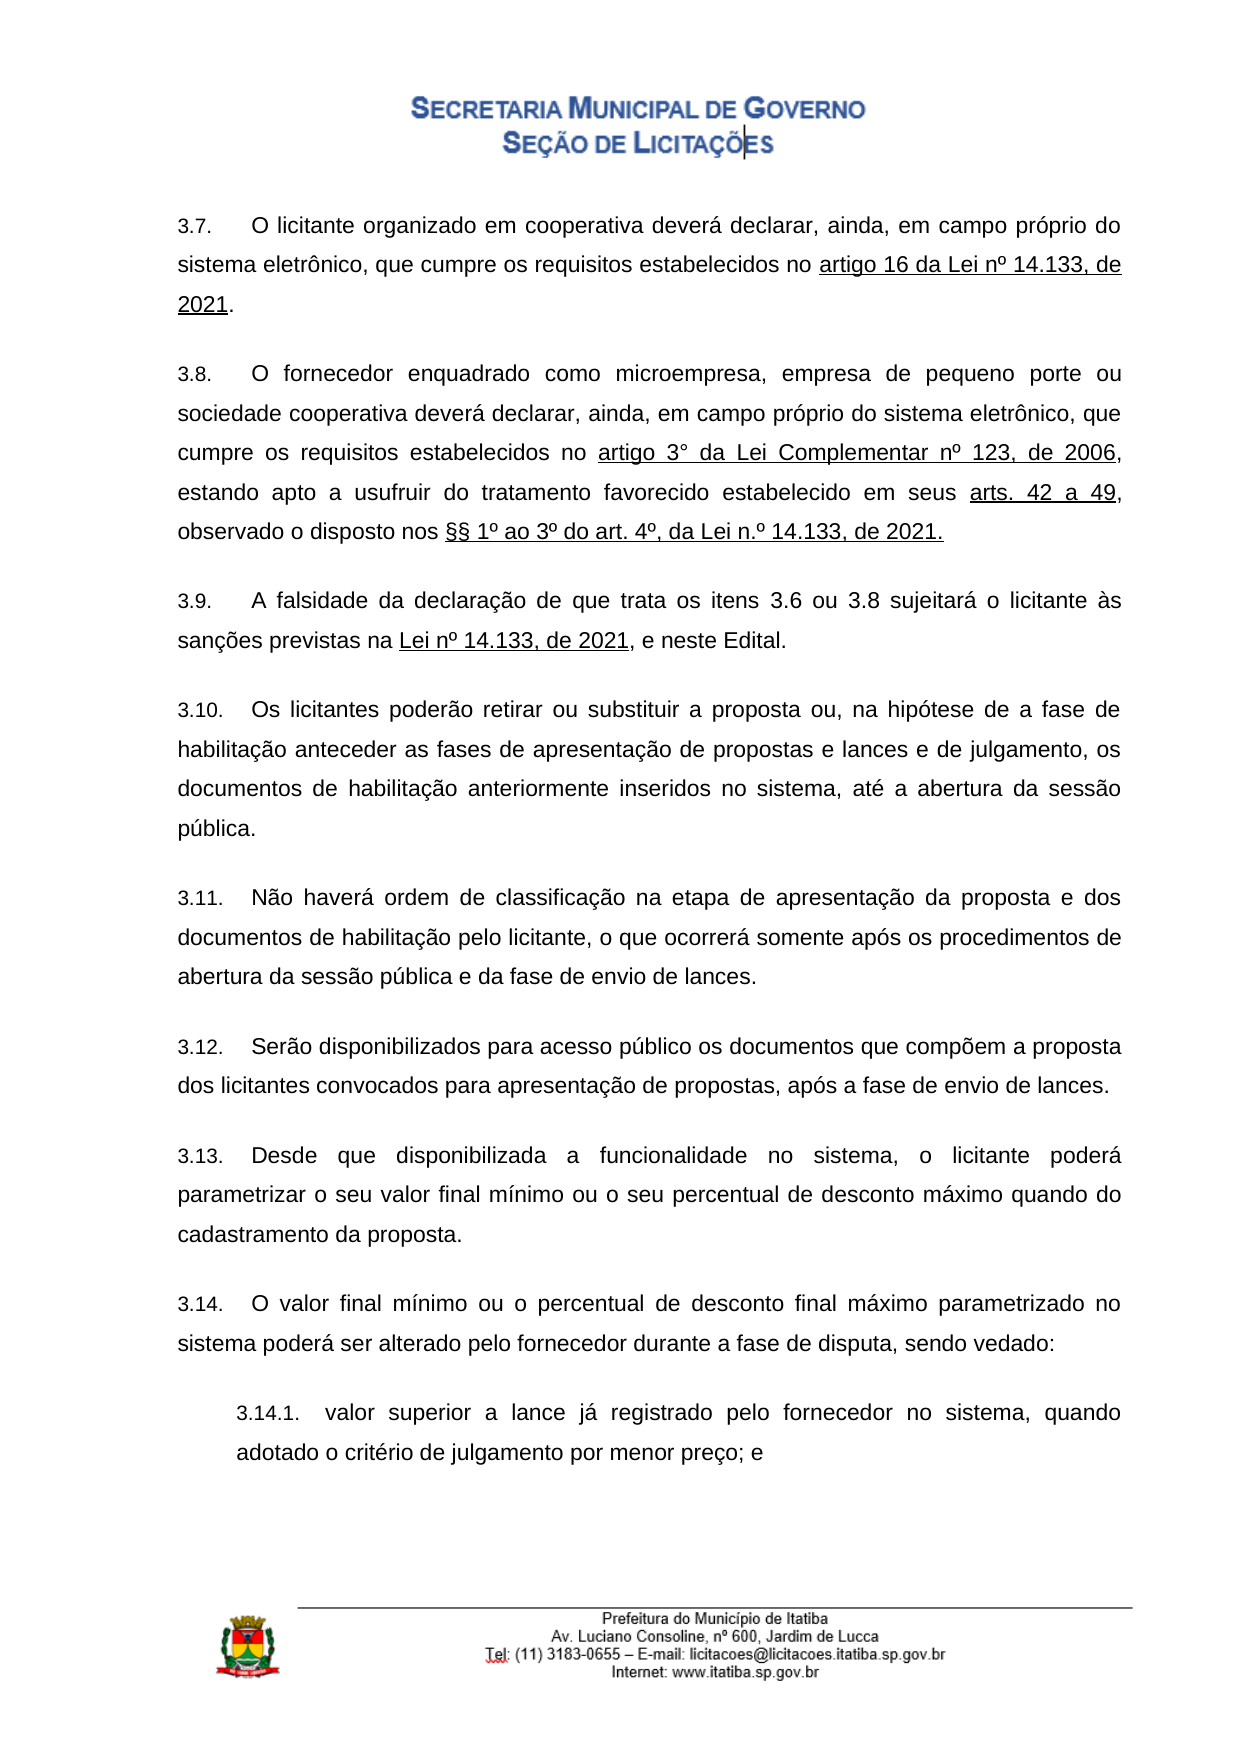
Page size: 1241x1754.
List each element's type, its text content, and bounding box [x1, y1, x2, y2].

list A falsidade da declaração de que trata os itens 3.6 ou 3.8 sujeitará o licitante às sanções previstas na Lei nº 14.133, de 2021, e neste Edital. [177, 587, 1122, 653]
list Desde que disponibilizada a funcionalidade no sistema, o licitante poderá parametrizar o seu valor final mínimo ou o seu percentual de desconto máximo quando do cadastramento da proposta. [177, 1142, 1122, 1247]
list Serão disponibilizados para acesso público os documentos que compõem a proposta dos licitantes convocados para apresentação de propostas, após a fase de envio de lances. [177, 1033, 1122, 1099]
list O licitante organizado em cooperativa deverá declarar, ainda, em campo próprio do sistema eletrônico, que cumpre os requisitos estabelecidos no artigo 16 da Lei nº 14.133, de 2021. [177, 212, 1122, 317]
list O valor final mínimo ou o percentual de desconto final máximo parametrizado no sistema poderá ser alterado pelo fornecedor durante a fase de disputa, sendo vedado: [177, 1290, 1122, 1356]
picture [177, 1566, 1167, 1707]
picture [177, 76, 1065, 166]
list valor superior a lance já registrado pelo fornecedor no sistema, quando adotado o critério de julgamento por menor preço; e [236, 1399, 1122, 1465]
list Os licitantes poderão retirar ou substituir a proposta ou, na hipótese de a fase de habilitação anteceder as fases de apresentação de propostas e lances e de julgamento, os documentos de habilitação anteriormente inseridos no sistema, até a abertura da sessão pública. [177, 696, 1122, 841]
list Não haverá ordem de classificação na etapa de apresentação da proposta e dos documentos de habilitação pelo licitante, o que ocorrerá somente após os procedimentos de abertura da sessão pública e da fase de envio de lances. [177, 884, 1122, 990]
list O fornecedor enquadrado como microempresa, empresa de pequeno porte ou sociedade cooperativa deverá declarar, ainda, em campo próprio do sistema eletrônico, que cumpre os requisitos estabelecidos no artigo 3° da Lei Complementar nº 123, de 2006, estando apto a usufruir do tratamento favorecido estabelecido em seus arts. 42 a 49, observado o disposto nos §§ 1º ao 3º do art. 4º, da Lei n.º 14.133, de 2021. [177, 360, 1122, 544]
